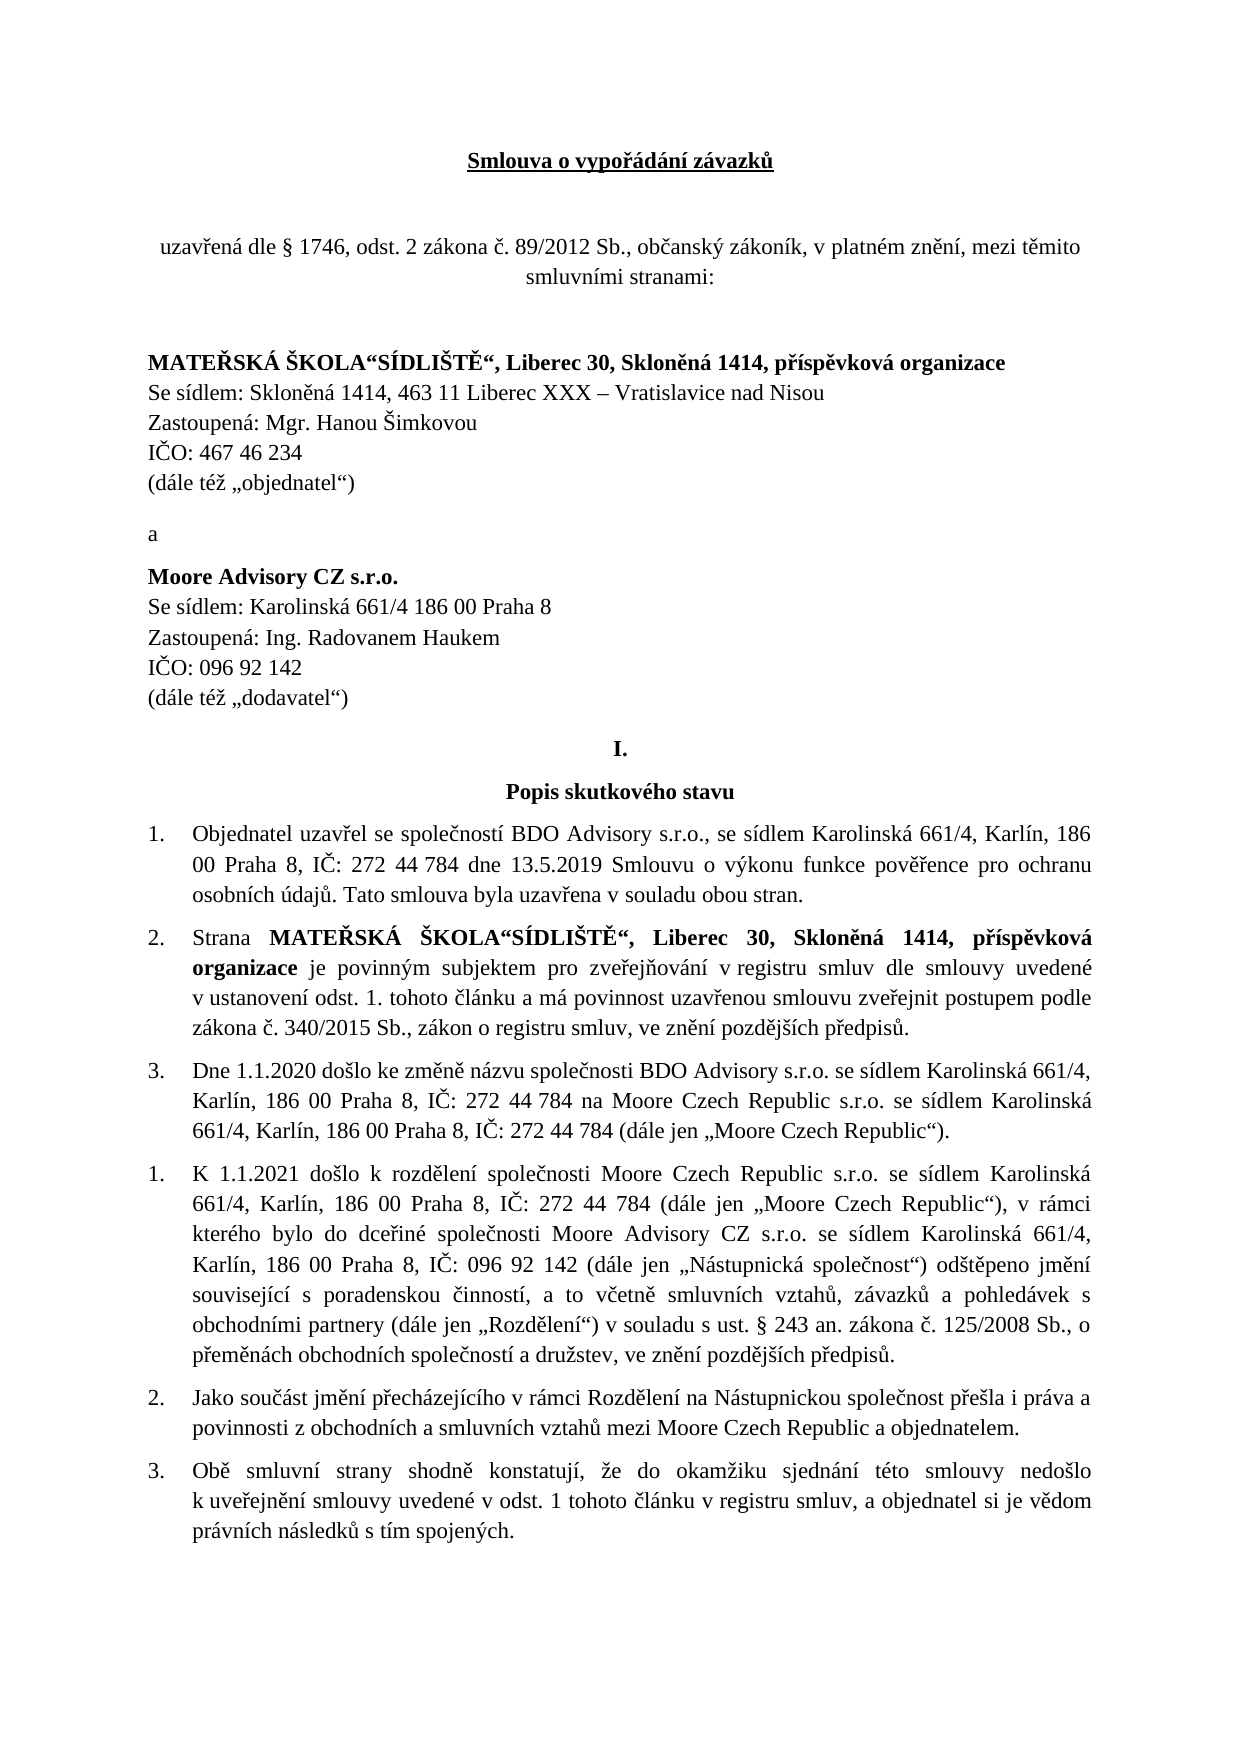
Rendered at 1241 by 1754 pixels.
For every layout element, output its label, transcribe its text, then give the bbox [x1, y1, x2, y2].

text I. [148, 735, 1093, 761]
list Objednatel uzavřel se společností BDO Advisory s.r.o., se sídlem Karolinská 661/4, Karlín, 186 00 Praha 8, IČ: 272 44 784 dne 13.5.2019 Smlouvu o výkonu funkce pověřence pro ochranu osobních údajů. Tato smlouva byla uzavřena v souladu obou stran. [148, 821, 1093, 907]
text IČO: 467 46 234 [148, 439, 1093, 466]
text (dále též „dodavatel“) [148, 684, 1093, 710]
text Se sídlem: Skloněná 1414, 463 11 Liberec XXX – Vratislavice nad Nisou [148, 379, 1093, 405]
text Se sídlem: Karolinská 661/4 186 00 Praha 8 [148, 593, 1093, 620]
list a [148, 521, 1093, 547]
list Dne 1.1.2020 došlo ke změně názvu společnosti BDO Advisory s.r.o. se sídlem Karolinská 661/4, Karlín, 186 00 Praha 8, IČ: 272 44 784 na Moore Czech Republic s.r.o. se sídlem Karolinská 661/4, Karlín, 186 00 Praha 8, IČ: 272 44 784 (dále jen „Moore Czech Republic“). [148, 1057, 1093, 1144]
text Zastoupená: Ing. Radovanem Haukem [148, 624, 1093, 650]
list Obě smluvní strany shodně konstatují, že do okamžiku sjednání této smlouvy nedošlo k uveřejnění smlouvy uvedené v odst. 1 tohoto článku v registru smluv, a objednatel si je vědom právních následků s tím spojených. [148, 1457, 1093, 1544]
list K 1.1.2021 došlo k rozdělení společnosti Moore Czech Republic s.r.o. se sídlem Karolinská 661/4, Karlín, 186 00 Praha 8, IČ: 272 44 784 (dále jen „Moore Czech Republic“), v rámci kterého bylo do dceřiné společnosti Moore Advisory CZ s.r.o. se sídlem Karolinská 661/4, Karlín, 186 00 Praha 8, IČ: 096 92 142 (dále jen „Nástupnická společnost“) odštěpeno jmění související s poradenskou činností, a to včetně smluvních vztahů, závazků a pohledávek s obchodními partnery (dále jen „Rozdělení“) v souladu s ust. § 243 an. zákona č. 125/2008 Sb., o přeměnách obchodních společností a družstev, ve znění pozdějších předpisů. [148, 1160, 1093, 1368]
list Strana MATEŘSKÁ ŠKOLA“SÍDLIŠTĚ“, Liberec 30, Skloněná 1414, příspěvková organizace je povinným subjektem pro zveřejňování v registru smluv dle smlouvy uvedené v ustanovení odst. 1. tohoto článku a má povinnost uzavřenou smlouvu zveřejnit postupem podle zákona č. 340/2015 Sb., zákon o registru smluv, ve znění pozdějších předpisů. [148, 924, 1093, 1041]
list Jako součást jmění přecházejícího v rámci Rozdělení na Nástupnickou společnost přešla i práva a povinnosti z obchodních a smluvních vztahů mezi Moore Czech Republic a objednatelem. [148, 1384, 1093, 1441]
text (dále též „objednatel“) [148, 469, 1093, 496]
text uzavřená dle § 1746, odst. 2 zákona č. 89/2012 Sb., občanský zákoník, v platném znění, mezi těmito smluvními stranami: [148, 233, 1093, 289]
text Zastoupená: Mgr. Hanou Šimkovou [148, 409, 1093, 435]
text MATEŘSKÁ ŠKOLA“SÍDLIŠTĚ“, Liberec 30, Skloněná 1414, příspěvková organizace [148, 349, 1093, 375]
text IČO: 096 92 142 [148, 654, 1093, 680]
text Popis skutkového stavu [148, 778, 1093, 804]
list Moore Advisory CZ s.r.o. [148, 563, 1093, 589]
title Smlouva o vypořádání závazků [148, 148, 1093, 174]
